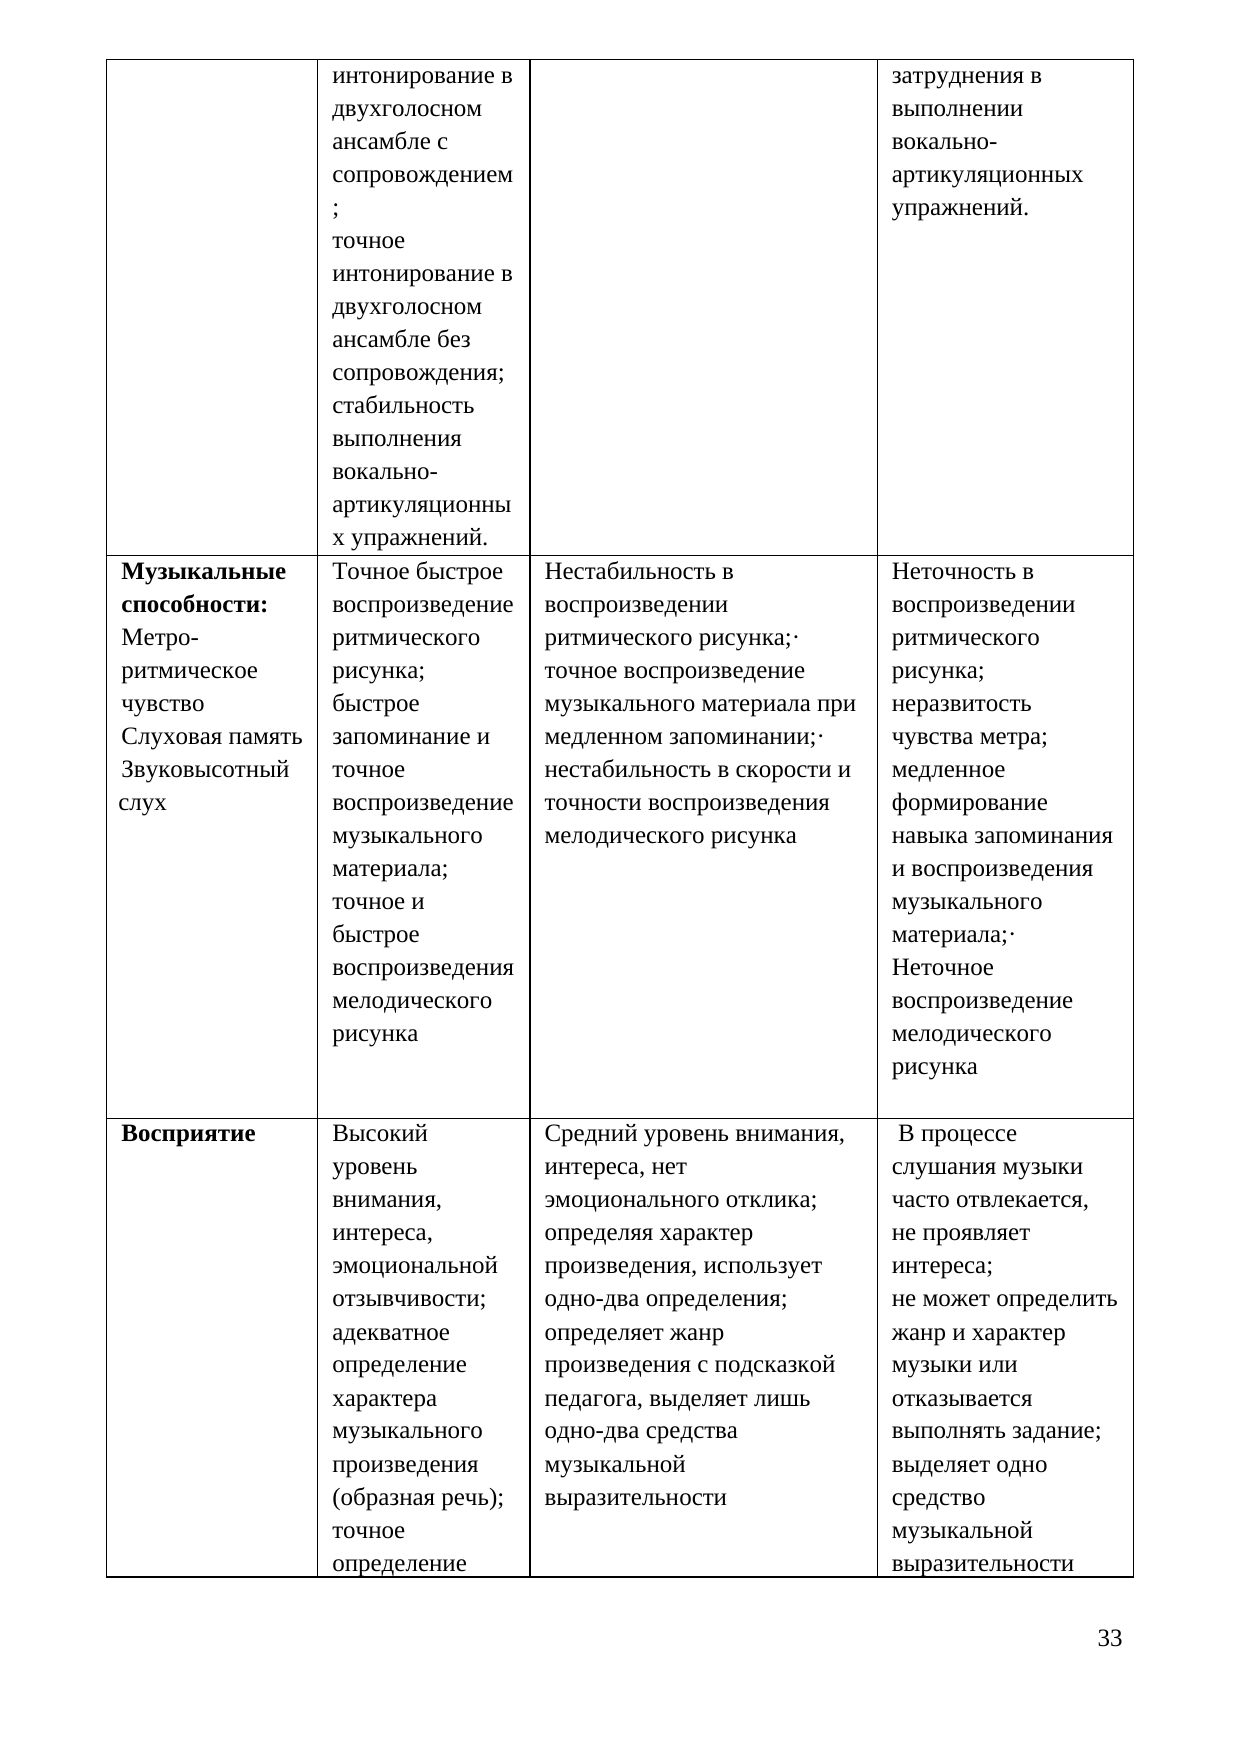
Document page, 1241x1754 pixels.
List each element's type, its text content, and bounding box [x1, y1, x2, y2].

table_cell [318, 1119, 529, 1576]
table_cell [531, 1119, 877, 1576]
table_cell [878, 60, 1133, 555]
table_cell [531, 60, 877, 555]
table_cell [318, 60, 529, 555]
table_cell Точное быстрое воспроизведение ритмического рисунка; быстрое запоминание и точное воспроизведение музыкального материала; точное и быстрое воспроизведения мелодического рисунка [318, 556, 529, 1117]
table_cell Восприятие [107, 1119, 317, 1576]
table_cell Неточность в воспроизведении ритмического рисунка; неразвитость чувства метра; медленное формирование навыка запоминания и воспроизведения музыкального материала;· Неточное воспроизведение мелодического рисунка [878, 556, 1133, 1117]
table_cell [107, 60, 317, 555]
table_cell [878, 1119, 1133, 1576]
table_cell Нестабильность в воспроизведении ритмического рисунка;· точное воспроизведение музыкального материала при медленном запоминании;· нестабильность в скорости и точности воспроизведения мелодического рисунка [531, 556, 877, 1117]
table_cell Музыкальные способности: Метро- ритмическое чувство Слуховая память Звуковысотный слух [107, 556, 317, 1117]
